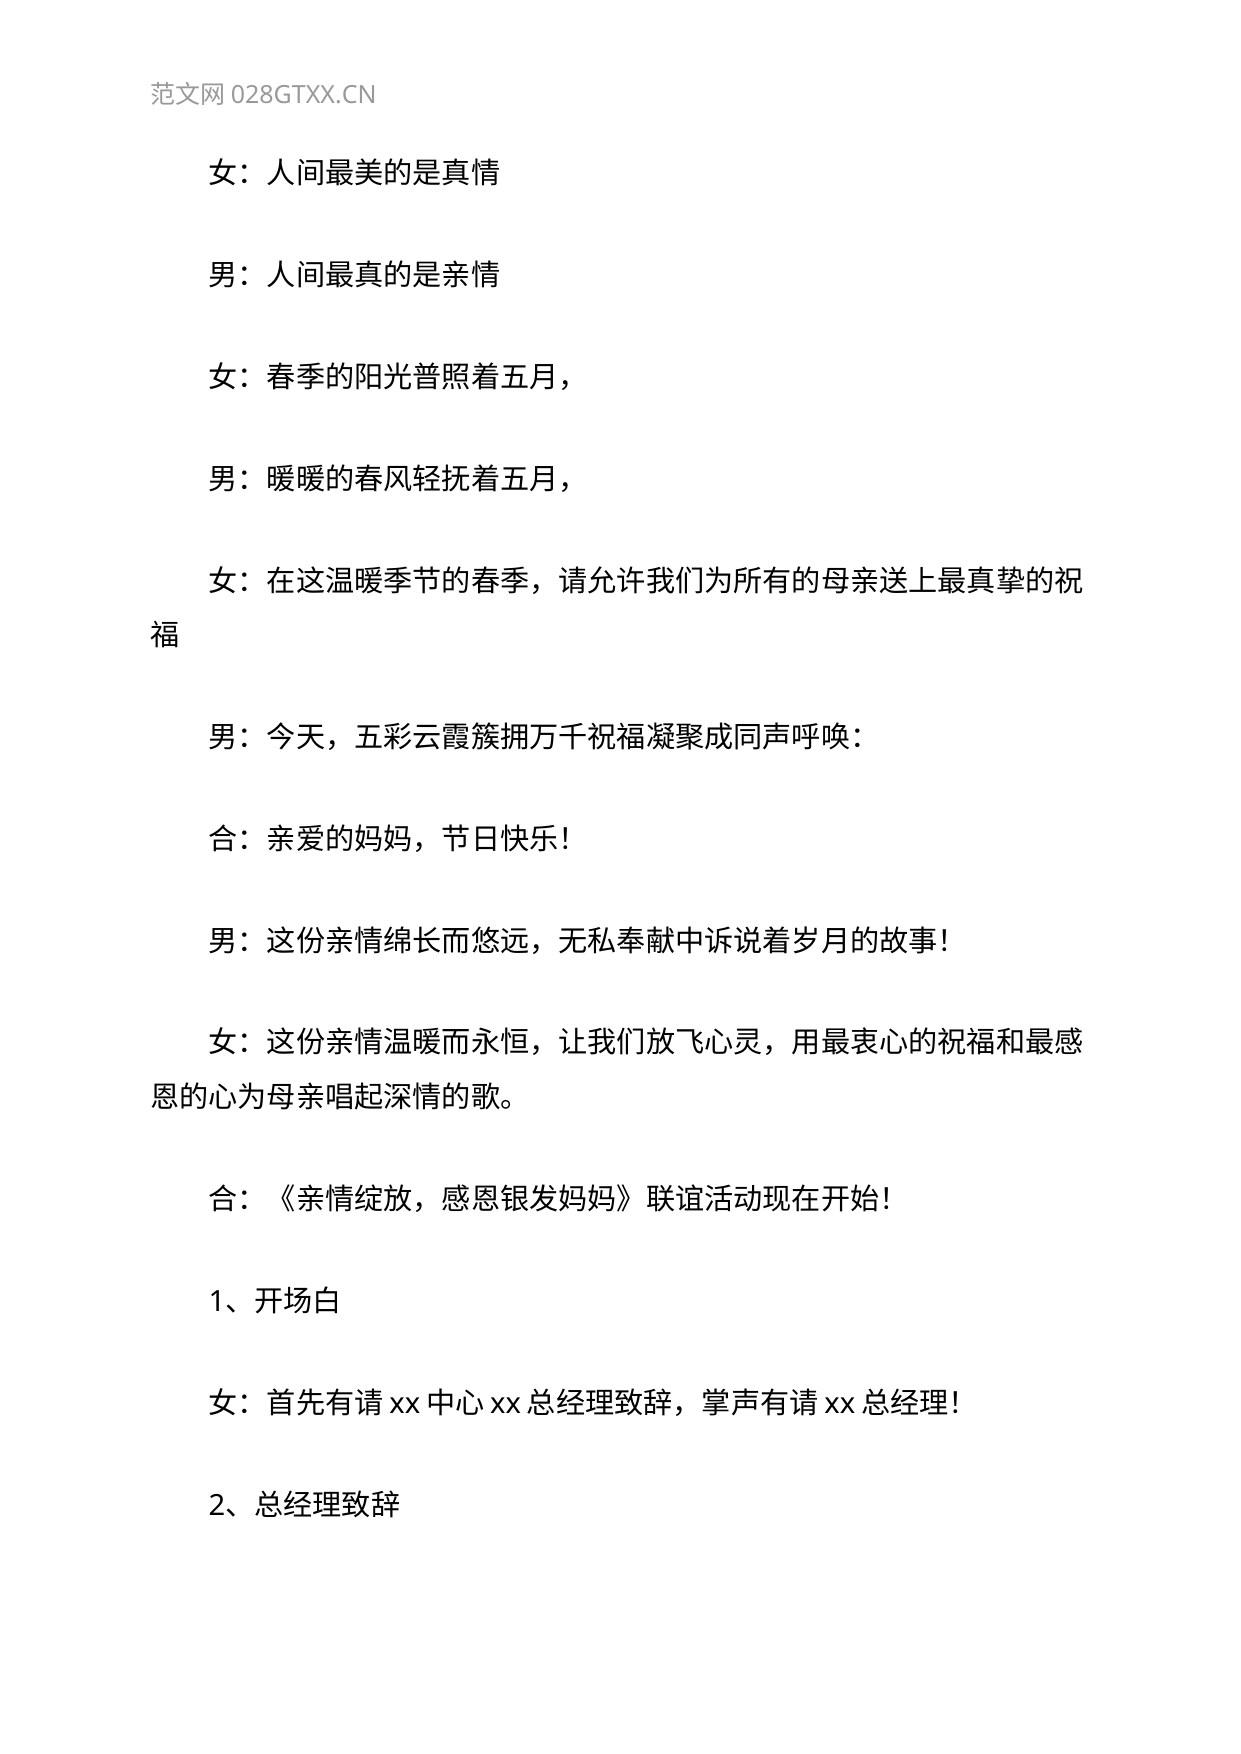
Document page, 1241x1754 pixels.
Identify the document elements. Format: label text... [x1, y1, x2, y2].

text 男：这份亲情绵长而悠远，无私奉献中诉说着岁月的故事！ [150, 917, 1090, 959]
text 女：这份亲情温暖而永恒，让我们放飞心灵，用最衷心的祝福和最感恩的心为母亲唱起深情的歌。 [150, 1019, 1090, 1116]
text 男：暖暖的春风轻抚着五月， [150, 455, 1090, 498]
text 女：在这温暖季节的春季，请允许我们为所有的母亲送上最真挚的祝福 [150, 557, 1090, 654]
text 合：《亲情绽放，感恩银发妈妈》联谊活动现在开始！ [150, 1176, 1090, 1218]
text 女：人间最美的是真情 [150, 150, 1090, 192]
text 合：亲爱的妈妈，节日快乐！ [150, 816, 1090, 858]
text 1、开场白 [150, 1277, 1090, 1320]
text 2、总经理致辞 [150, 1481, 1090, 1524]
text 男：人间最真的是亲情 [150, 252, 1090, 294]
text 女：春季的阳光普照着五月， [150, 353, 1090, 396]
text 男：今天，五彩云霞簇拥万千祝福凝聚成同声呼唤： [150, 714, 1090, 756]
text 女：首先有请xx中心xx总经理致辞，掌声有请xx总经理！ [150, 1379, 1090, 1422]
